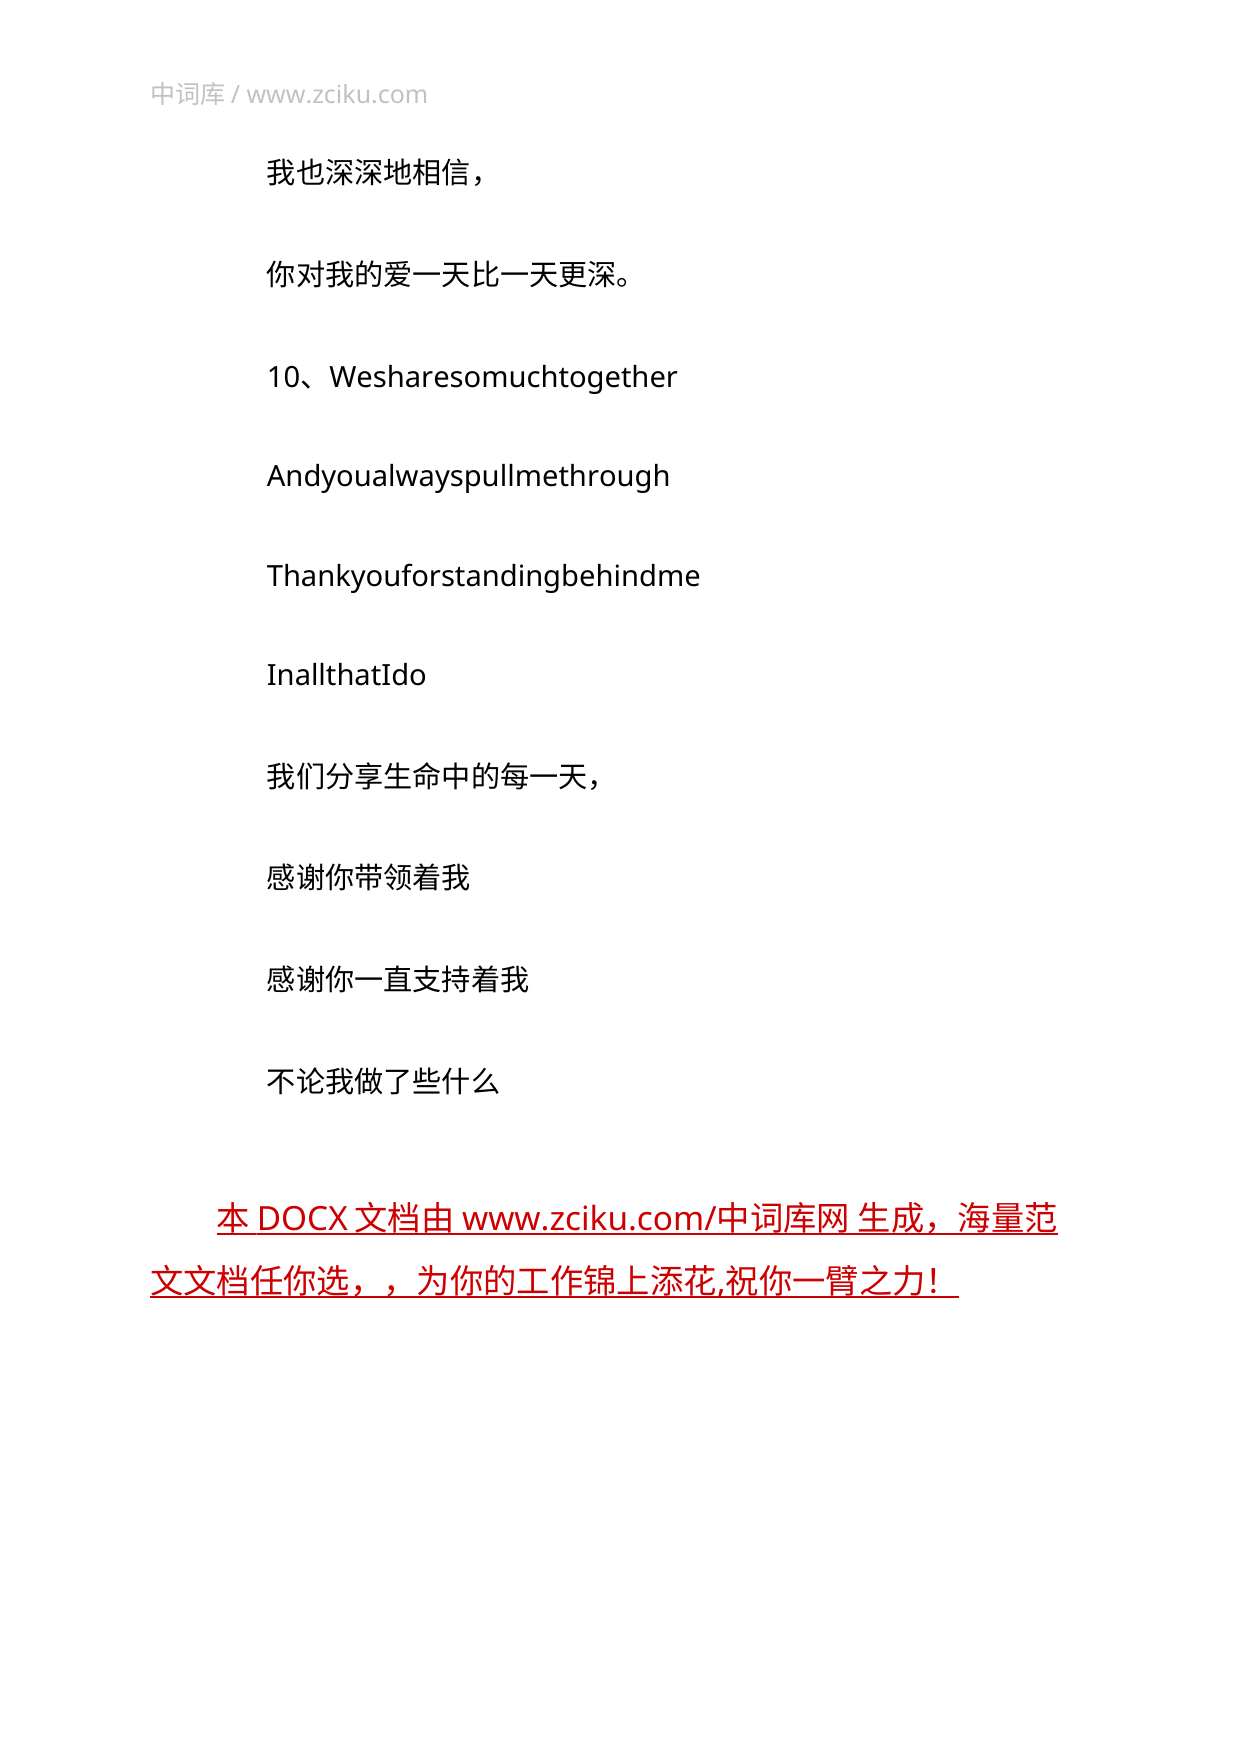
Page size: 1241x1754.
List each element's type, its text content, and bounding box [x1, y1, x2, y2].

text 10、Wesharesomuchtogether [150, 353, 1090, 396]
text 你对我的爱一天比一天更深。 [150, 252, 1090, 294]
text Thankyouforstandingbehindme [150, 555, 1090, 594]
text Andyoualwayspullmethrough [150, 456, 1090, 495]
text 不论我做了些什么 [150, 1059, 1090, 1101]
text 本DOCX文档由 www.zciku.com/中词库网 生成，海量范文文档任你选，，为你的工作锦上添花,祝你一臂之力！ [150, 1192, 1090, 1303]
text 我也深深地相信， [150, 150, 1090, 192]
text InallthatIdo [150, 654, 1090, 694]
text 感谢你带领着我 [150, 855, 1090, 897]
text 感谢你一直支持着我 [150, 957, 1090, 999]
text 我们分享生命中的每一天， [150, 753, 1090, 796]
